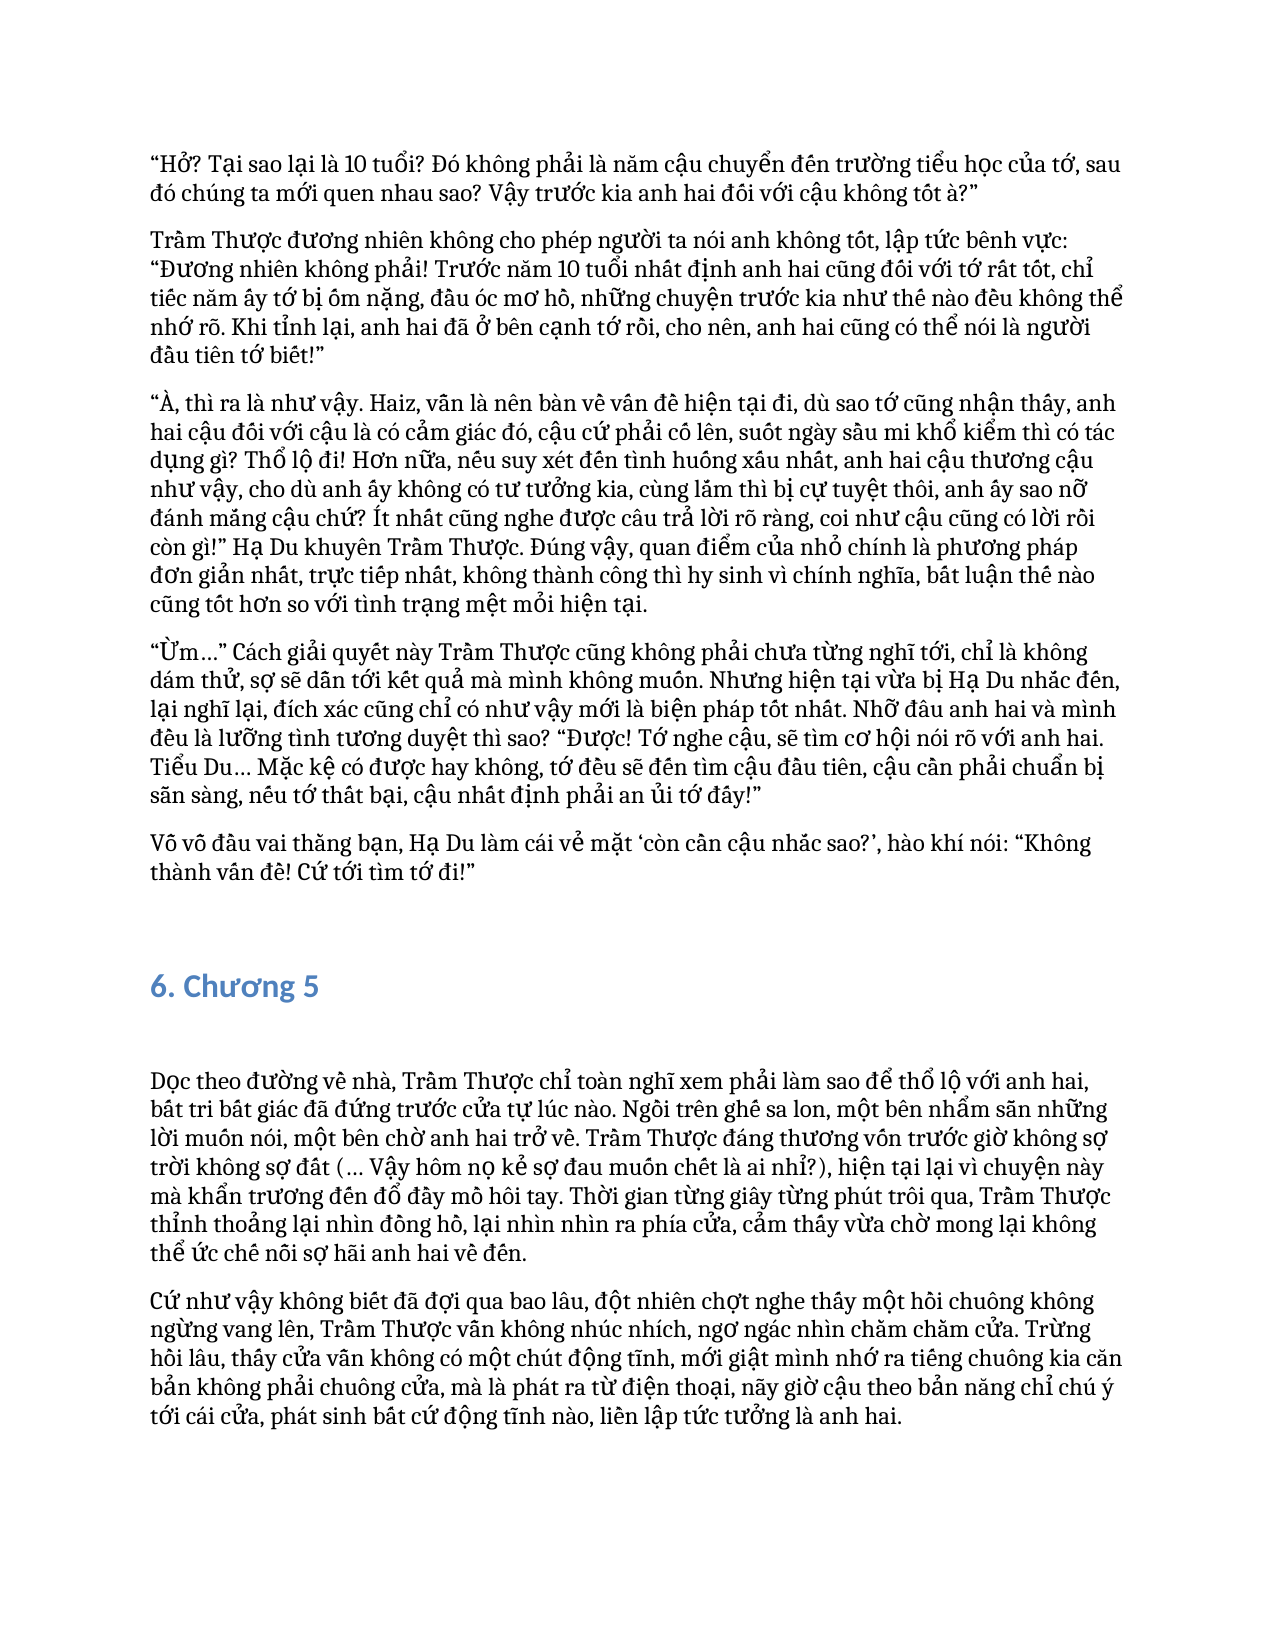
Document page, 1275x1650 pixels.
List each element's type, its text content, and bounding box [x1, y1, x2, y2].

text “Ừm…” Cách giải quyết này Trầm Thược cũng không phải chưa từng nghĩ tới, chỉ là không dám thử, sợ sẽ dẫn tới kết quả mà mình không muốn. Nhưng hiện tại vừa bị Hạ Du nhắc đến, lại nghĩ lại, đích xác cũng chỉ có như vậy mới là biện pháp tốt nhất. Nhỡ đâu anh hai và mình đều là lưỡng tình tương duyệt thì sao? “Được! Tớ nghe cậu, sẽ tìm cơ hội nói rõ với anh hai. Tiểu Du… Mặc kệ có được hay không, tớ đều sẽ đến tìm cậu đầu tiên, cậu cần phải chuẩn bị sẵn sàng, nếu tớ thất bại, cậu nhất định phải an ủi tớ đấy!” [150, 637, 1125, 810]
text “À, thì ra là như vậy. Haiz, vẫn là nên bàn về vấn đề hiện tại đi, dù sao tớ cũng nhận thấy, anh hai cậu đối với cậu là có cảm giác đó, cậu cứ phải cố lên, suốt ngày sầu mi khổ kiểm thì có tác dụng gì? Thổ lộ đi! Hơn nữa, nếu suy xét đến tình huống xấu nhất, anh hai cậu thương cậu như vậy, cho dù anh ấy không có tư tưởng kia, cùng lắm thì bị cự tuyệt thôi, anh ấy sao nỡ đánh mắng cậu chứ? Ít nhất cũng nghe được câu trả lời rõ ràng, coi như cậu cũng có lời rồi còn gì!” Hạ Du khuyên Trầm Thược. Đúng vậy, quan điểm của nhỏ chính là phương pháp đơn giản nhất, trực tiếp nhất, không thành công thì hy sinh vì chính nghĩa, bất luận thế nào cũng tốt hơn so với tình trạng mệt mỏi hiện tại. [150, 389, 1125, 619]
text Trầm Thược đương nhiên không cho phép người ta nói anh không tốt, lập tức bênh vực: “Đương nhiên không phải! Trước năm 10 tuổi nhất định anh hai cũng đối với tớ rất tốt, chỉ tiếc năm ấy tớ bị ốm nặng, đầu óc mơ hồ, những chuyện trước kia như thế nào đều không thể nhớ rõ. Khi tỉnh lại, anh hai đã ở bên cạnh tớ rồi, cho nên, anh hai cũng có thể nói là người đầu tiên tớ biết!” [150, 226, 1125, 370]
text Cứ như vậy không biết đã đợi qua bao lâu, đột nhiên chợt nghe thấy một hồi chuông không ngừng vang lên, Trầm Thược vẫn không nhúc nhích, ngơ ngác nhìn chằm chằm cửa. Trừng hồi lâu, thấy cửa vẫn không có một chút động tĩnh, mới giật mình nhớ ra tiếng chuông kia căn bản không phải chuông cửa, mà là phát ra từ điện thoại, nãy giờ cậu theo bản năng chỉ chú ý tới cái cửa, phát sinh bất cứ động tĩnh nào, liền lập tức tưởng là anh hai. [150, 1287, 1125, 1430]
subtitle 6. Chương 5 [150, 964, 1125, 1005]
text “Hở? Tại sao lại là 10 tuổi? Đó không phải là năm cậu chuyển đến trường tiểu học của tớ, sau đó chúng ta mới quen nhau sao? Vậy trước kia anh hai đối với cậu không tốt à?” [150, 150, 1125, 207]
text Dọc theo đường về nhà, Trầm Thược chỉ toàn nghĩ xem phải làm sao để thổ lộ với anh hai, bất tri bất giác đã đứng trước cửa tự lúc nào. Ngồi trên ghế sa lon, một bên nhẩm sẵn những lời muốn nói, một bên chờ anh hai trở về. Trầm Thược đáng thương vốn trước giờ không sợ trời không sợ đất (… Vậy hôm nọ kẻ sợ đau muốn chết là ai nhỉ?), hiện tại lại vì chuyện này mà khẩn trương đến đổ đầy mồ hôi tay. Thời gian từng giây từng phút trôi qua, Trầm Thược thỉnh thoảng lại nhìn đồng hồ, lại nhìn nhìn ra phía cửa, cảm thấy vừa chờ mong lại không thể ức chế nỗi sợ hãi anh hai về đến. [150, 1009, 1125, 1268]
text Vỗ vỗ đầu vai thằng bạn, Hạ Du làm cái vẻ mặt ‘còn cần cậu nhắc sao?’, hào khí nói: “Không thành vấn đề! Cứ tới tìm tớ đi!” [150, 829, 1125, 944]
